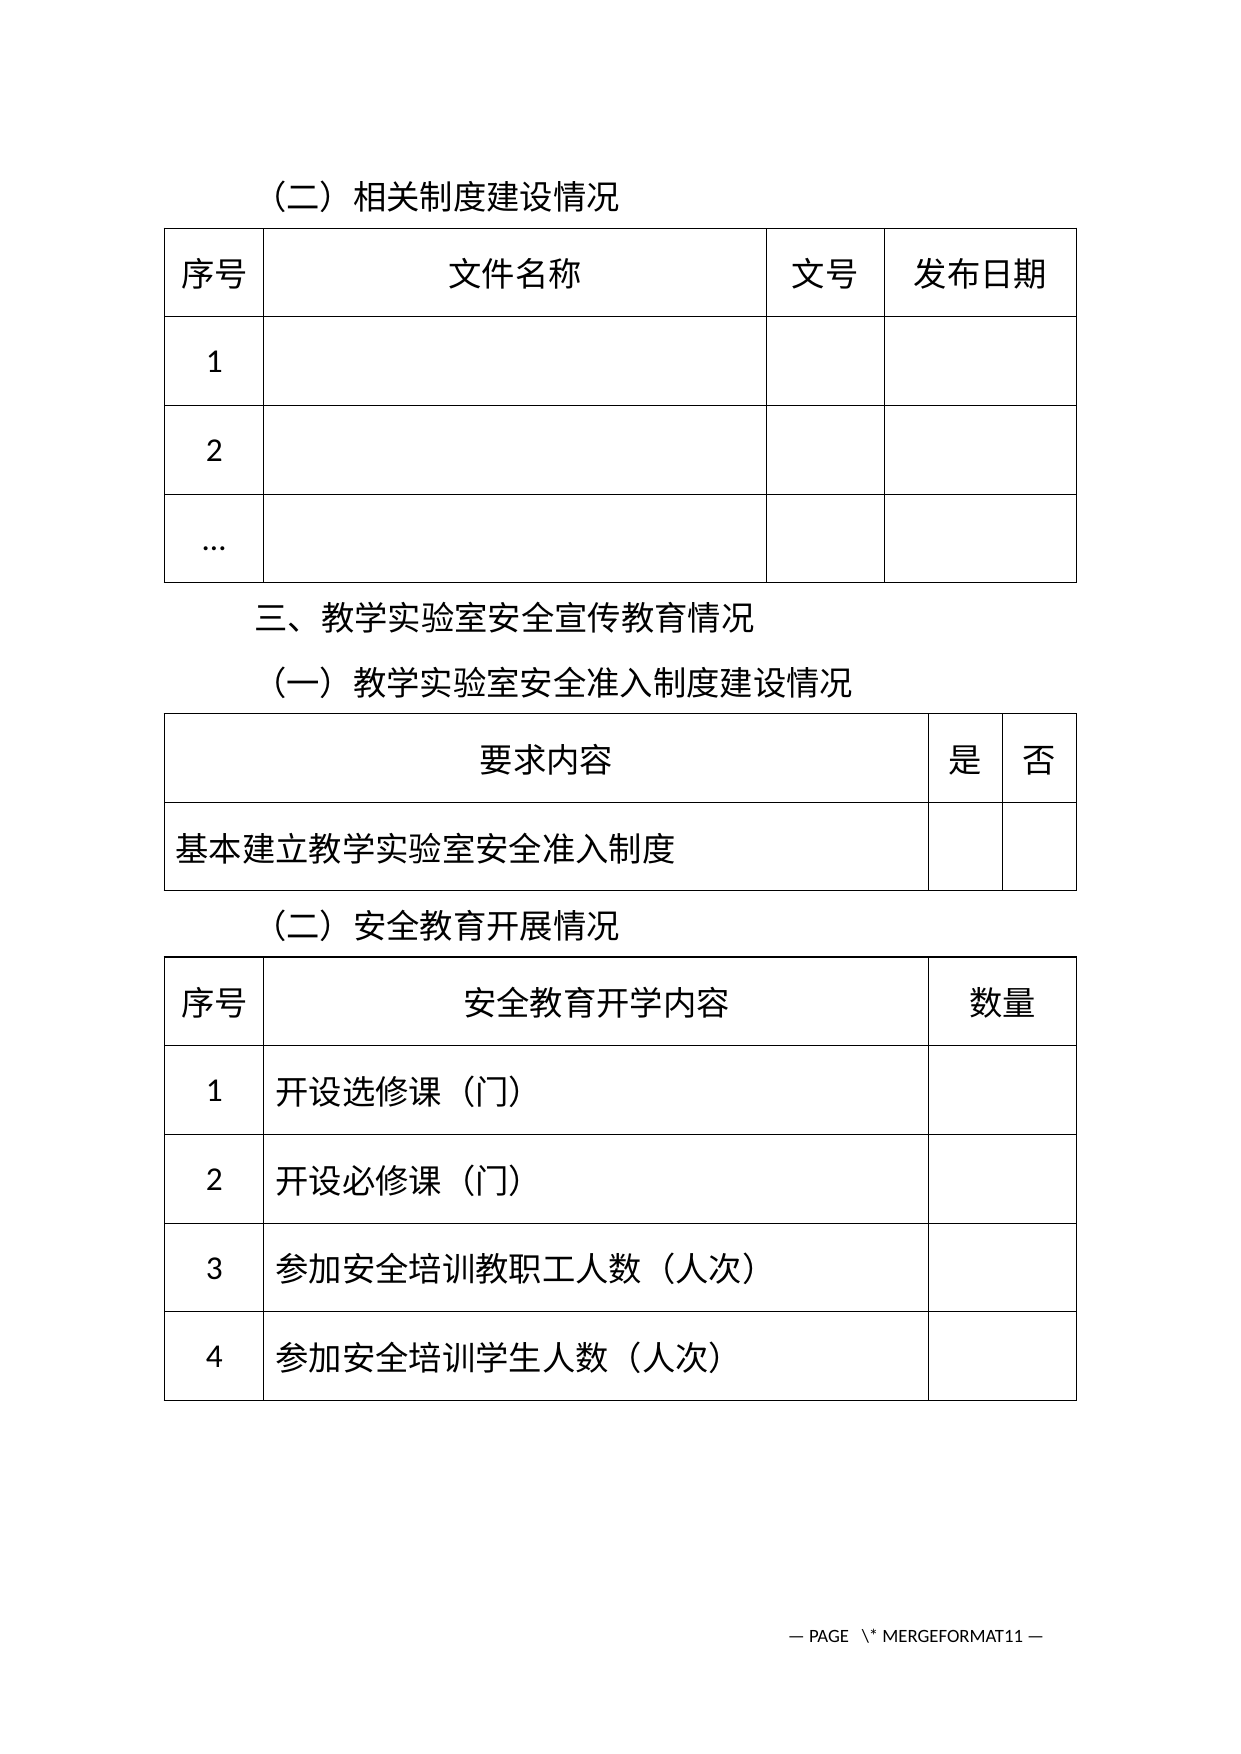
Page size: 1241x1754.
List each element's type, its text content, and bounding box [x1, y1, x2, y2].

table_cell 3 [165, 1224, 263, 1311]
table_header 文件名称 [264, 229, 766, 316]
table_cell [885, 406, 1076, 493]
table_cell [929, 803, 1002, 890]
table_cell 4 [165, 1312, 263, 1400]
subtitle （一）教学实验室安全准入制度建设情况 [187, 648, 1053, 713]
table_cell … [165, 495, 263, 582]
table_header 安全教育开学内容 [264, 958, 928, 1045]
table_cell [264, 495, 766, 582]
subtitle （二）安全教育开展情况 [187, 891, 1053, 956]
table_cell [885, 317, 1076, 405]
table_cell [929, 1046, 1076, 1134]
table_cell [264, 317, 766, 405]
table_header 发布日期 [885, 229, 1076, 316]
table_cell 开设必修课（门） [264, 1135, 928, 1222]
table_cell 1 [165, 1046, 263, 1134]
table_cell 2 [165, 1135, 263, 1222]
table_cell 2 [165, 406, 263, 493]
table_header 序号 [165, 958, 263, 1045]
table_header 是 [929, 714, 1002, 802]
table_cell 1 [165, 317, 263, 405]
table_header 文号 [767, 229, 884, 316]
table_header 序号 [165, 229, 263, 316]
table_cell [767, 317, 884, 405]
table_cell [885, 495, 1076, 582]
table_cell [929, 1135, 1076, 1222]
subtitle （二）相关制度建设情况 [187, 162, 1053, 227]
table_cell [929, 1224, 1076, 1311]
table_header 否 [1003, 714, 1076, 802]
table_cell [929, 1312, 1076, 1400]
table_cell 开设选修课（门） [264, 1046, 928, 1134]
table_header 要求内容 [165, 714, 928, 802]
table_cell [264, 406, 766, 493]
table_cell 基本建立教学实验室安全准入制度 [165, 803, 928, 890]
table_header 数量 [929, 958, 1076, 1045]
table_cell [1003, 803, 1076, 890]
table_cell [767, 495, 884, 582]
table_cell [767, 406, 884, 493]
table_cell 参加安全培训教职工人数（人次） [264, 1224, 928, 1311]
subtitle 三、教学实验室安全宣传教育情况 [187, 583, 1053, 648]
table_cell 参加安全培训学生人数（人次） [264, 1312, 928, 1400]
